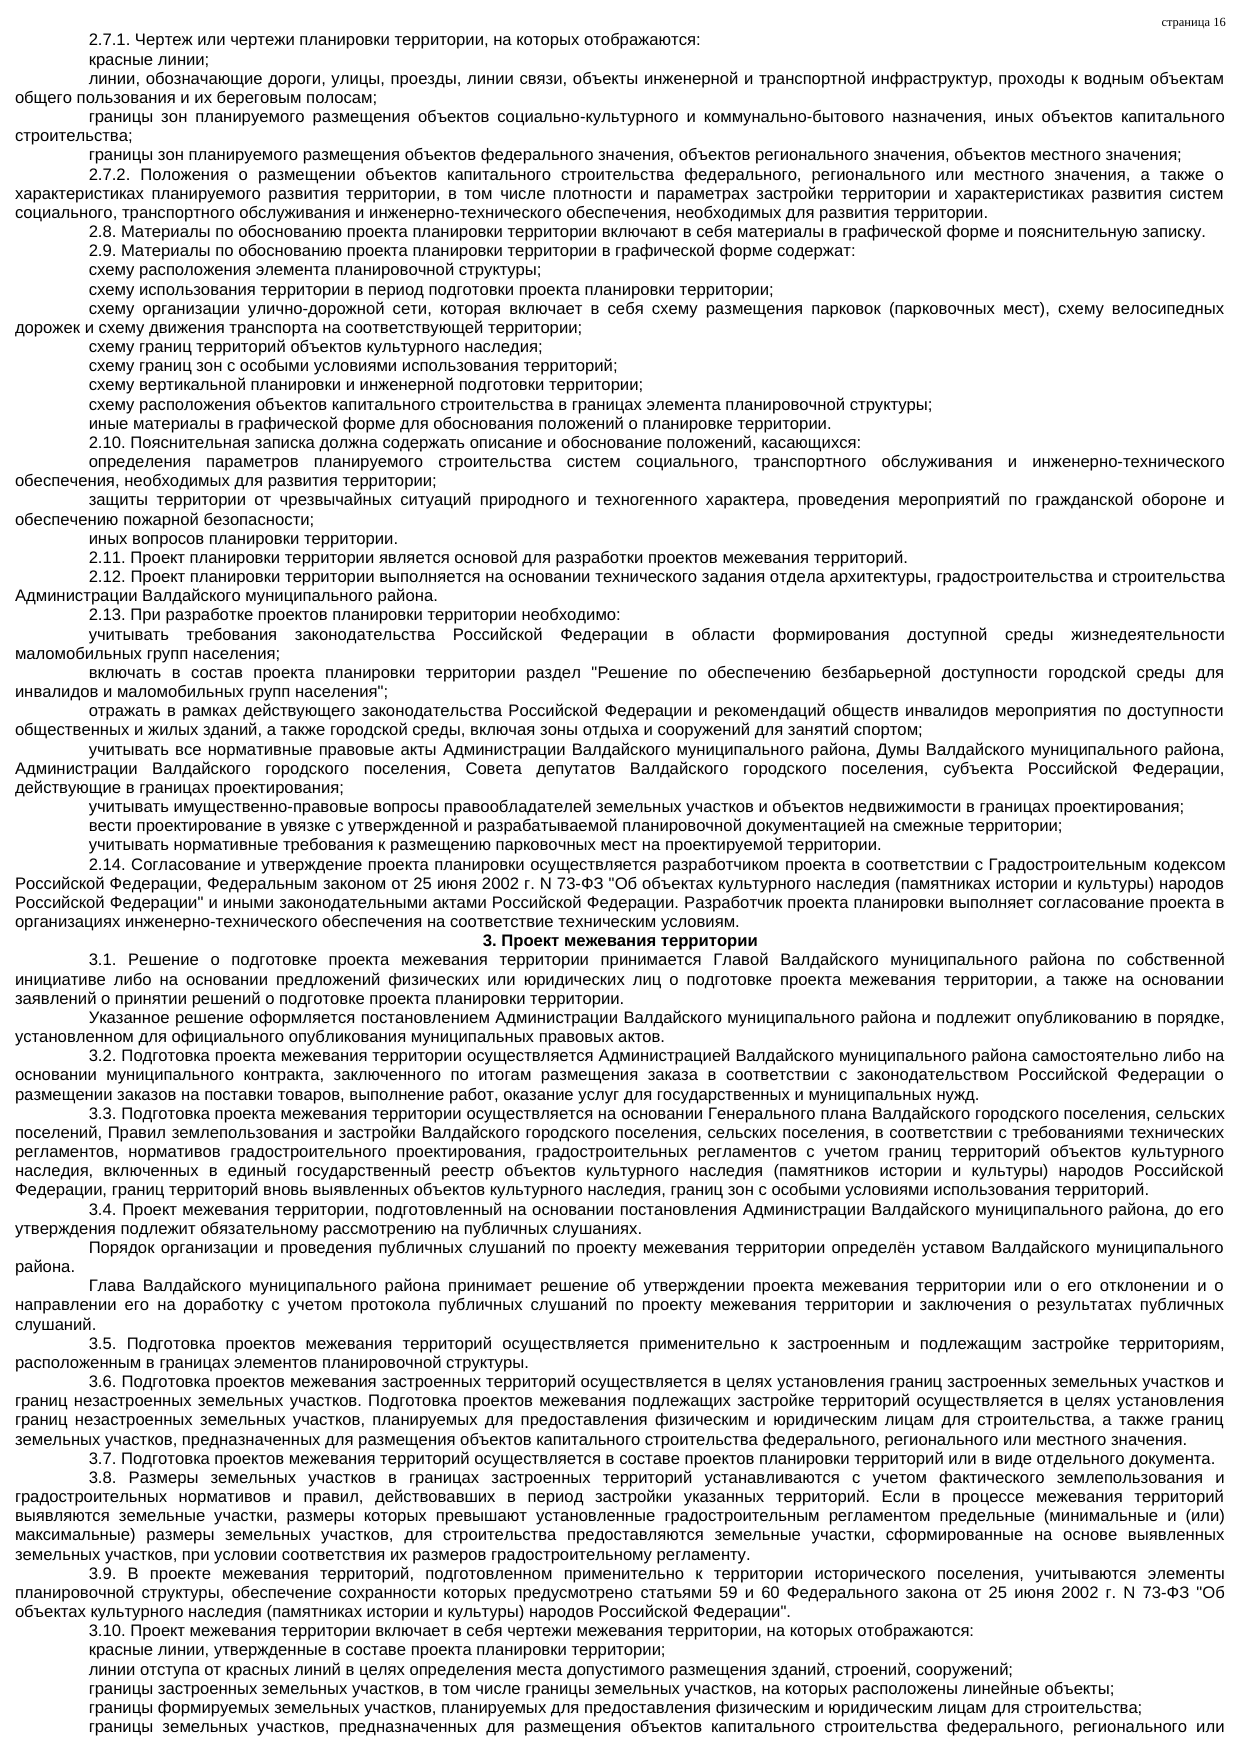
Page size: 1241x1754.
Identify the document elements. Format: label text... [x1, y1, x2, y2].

text иные материалы в графической форме для обоснования положений о планировке территории. [15, 413, 1226, 433]
text границы зон планируемого размещения объектов федерального значения, объектов регионального значения, объектов местного значения; [15, 145, 1226, 164]
text линии, обозначающие дороги, улицы, проезды, линии связи, объекты инженерной и транспортной инфраструктур, проходы к водным объектам общего пользования и их береговым полосам; [15, 68, 1226, 107]
text схему границ зон с особыми условиями использования территорий; [15, 356, 1226, 375]
text схему организации улично-дорожной сети, которая включает в себя схему размещения парковок (парковочных мест), схему велосипедных дорожек и схему движения транспорта на соответствующей территории; [15, 298, 1226, 337]
text 3.8. Размеры земельных участков в границах застроенных территорий устанавливаются с учетом фактического землепользования и градостроительных нормативов и правил, действовавших в период застройки указанных территорий. Если в процессе межевания территорий выявляются земельные участки, размеры которых превышают установленные градостроительным регламентом предельные (минимальные и (или) максимальные) размеры земельных участков, для строительства предоставляются земельные участки, сформированные на основе выявленных земельных участков, при условии соответствия их размеров градостроительному регламенту. [15, 1468, 1226, 1563]
text красные линии; [15, 49, 1226, 68]
text учитывать нормативные требования к размещению парковочных мест на проектируемой территории. [15, 835, 1226, 854]
text 2.14. Согласование и утверждение проекта планировки осуществляется разработчиком проекта в соответствии с Градостроительным кодексом Российской Федерации, Федеральным законом от 25 июня . N 73-ФЗ "Об объектах культурного наследия (памятниках истории и культуры) народов Российской Федерации" и иными законодательными актами Российской Федерации. Разработчик проекта планировки выполняет согласование проекта в организациях инженерно-технического обеспечения на соответствие техническим условиям. [15, 854, 1226, 931]
text 2.12. Проект планировки территории выполняется на основании технического задания отдела архитектуры, градостроительства и строительства Администрации Валдайского муниципального района. [15, 567, 1226, 605]
text вести проектирование в увязке с утвержденной и разрабатываемой планировочной документацией на смежные территории; [15, 816, 1226, 835]
text отражать в рамках действующего законодательства Российской Федерации и рекомендаций обществ инвалидов мероприятия по доступности общественных и жилых зданий, а также городской среды, включая зоны отдыха и сооружений для занятий спортом; [15, 701, 1226, 739]
text 2.7.1. Чертеж или чертежи планировки территории, на которых отображаются: [15, 30, 1226, 49]
text красные линии, утвержденные в составе проекта планировки территории; [15, 1640, 1226, 1659]
text 3.6. Подготовка проектов межевания застроенных территорий осуществляется в целях установления границ застроенных земельных участков и границ незастроенных земельных участков. Подготовка проектов межевания подлежащих застройке территорий осуществляется в целях установления границ незастроенных земельных участков, планируемых для предоставления физическим и юридическим лицам для строительства, а также границ земельных участков, предназначенных для размещения объектов капитального строительства федерального, регионального или местного значения. [15, 1372, 1226, 1448]
text 3. Проект межевания территории [15, 931, 1226, 950]
text Указанное решение оформляется постановлением Администрации Валдайского муниципального района и подлежит опубликованию в порядке, установленном для официального опубликования муниципальных правовых актов. [15, 1008, 1226, 1046]
text линии отступа от красных линий в целях определения места допустимого размещения зданий, строений, сооружений; [15, 1659, 1226, 1678]
text схему использования территории в период подготовки проекта планировки территории; [15, 279, 1226, 298]
text 2.11. Проект планировки территории является основой для разработки проектов межевания территорий. [15, 548, 1226, 567]
text учитывать все нормативные правовые акты Администрации Валдайского муниципального района, Думы Валдайского муниципального района, Администрации Валдайского городского поселения, Совета депутатов Валдайского городского поселения, субъекта Российской Федерации, действующие в границах проектирования; [15, 739, 1226, 797]
text границы застроенных земельных участков, в том числе границы земельных участков, на которых расположены линейные объекты; [15, 1678, 1226, 1698]
text иных вопросов планировки территории. [15, 528, 1226, 548]
text 3.4. Проект межевания территории, подготовленный на основании постановления Администрации Валдайского муниципального района, до его утверждения подлежит обязательному рассмотрению на публичных слушаниях. [15, 1199, 1226, 1238]
text защиты территории от чрезвычайных ситуаций природного и техногенного характера, проведения мероприятий по гражданской обороне и обеспечению пожарной безопасности; [15, 490, 1226, 528]
text 2.10. Пояснительная записка должна содержать описание и обоснование положений, касающихся: [15, 433, 1226, 452]
text 3.2. Подготовка проекта межевания территории осуществляется Администрацией Валдайского муниципального района самостоятельно либо на основании муниципального контракта, заключенного по итогам размещения заказа в соответствии с законодательством Российской Федерации о размещении заказов на поставки товаров, выполнение работ, оказание услуг для государственных и муниципальных нужд. [15, 1046, 1226, 1103]
text схему границ территорий объектов культурного наследия; [15, 337, 1226, 356]
text границы формируемых земельных участков, планируемых для предоставления физическим и юридическим лицам для строительства; [15, 1698, 1226, 1717]
text границы зон планируемого размещения объектов социально-культурного и коммунально-бытового назначения, иных объектов капитального строительства; [15, 107, 1226, 145]
text 3.5. Подготовка проектов межевания территорий осуществляется применительно к застроенным и подлежащим застройке территориям, расположенным в границах элементов планировочной структуры. [15, 1333, 1226, 1372]
text схему вертикальной планировки и инженерной подготовки территории; [15, 375, 1226, 394]
text 2.7.2. Положения о размещении объектов капитального строительства федерального, регионального или местного значения, а также о характеристиках планируемого развития территории, в том числе плотности и параметрах застройки территории и характеристиках развития систем социального, транспортного обслуживания и инженерно-технического обеспечения, необходимых для развития территории. [15, 164, 1226, 222]
text 2.8. Материалы по обоснованию проекта планировки территории включают в себя материалы в графической форме и пояснительную записку. [15, 222, 1226, 241]
text 2.9. Материалы по обоснованию проекта планировки территории в графической форме содержат: [15, 241, 1226, 260]
text учитывать требования законодательства Российской Федерации в области формирования доступной среды жизнедеятельности маломобильных групп населения; [15, 624, 1226, 663]
text 3.1. Решение о подготовке проекта межевания территории принимается Главой Валдайского муниципального района по собственной инициативе либо на основании предложений физических или юридических лиц о подготовке проекта межевания территории, а также на основании заявлений о принятии решений о подготовке проекта планировки территории. [15, 950, 1226, 1008]
text 2.13. При разработке проектов планировки территории необходимо: [15, 605, 1226, 624]
text включать в состав проекта планировки территории раздел "Решение по обеспечению безбарьерной доступности городской среды для инвалидов и маломобильных групп населения"; [15, 663, 1226, 701]
text схему расположения объектов капитального строительства в границах элемента планировочной структуры; [15, 394, 1226, 413]
text Глава Валдайского муниципального района принимает решение об утверждении проекта межевания территории или о его отклонении и о направлении его на доработку с учетом протокола публичных слушаний по проекту межевания территории и заключения о результатах публичных слушаний. [15, 1276, 1226, 1333]
text схему расположения элемента планировочной структуры; [15, 260, 1226, 279]
text определения параметров планируемого строительства систем социального, транспортного обслуживания и инженерно-технического обеспечения, необходимых для развития территории; [15, 452, 1226, 490]
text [15, 1717, 1226, 1736]
text Порядок организации и проведения публичных слушаний по проекту межевания территории определён уставом Валдайского муниципального района. [15, 1238, 1226, 1276]
text 3.10. Проект межевания территории включает в себя чертежи межевания территории, на которых отображаются: [15, 1621, 1226, 1640]
text 3.9. В проекте межевания территорий, подготовленном применительно к территории исторического поселения, учитываются элементы планировочной структуры, обеспечение сохранности которых предусмотрено статьями 59 и 60 Федерального закона от 25 июня . N 73-ФЗ "Об объектах культурного наследия (памятниках истории и культуры) народов Российской Федерации". [15, 1563, 1226, 1621]
text 3.7. Подготовка проектов межевания территорий осуществляется в составе проектов планировки территорий или в виде отдельного документа. [15, 1448, 1226, 1468]
text учитывать имущественно-правовые вопросы правообладателей земельных участков и объектов недвижимости в границах проектирования; [15, 797, 1226, 816]
text 3.3. Подготовка проекта межевания территории осуществляется на основании Генерального плана Валдайского городского поселения, сельских поселений, Правил землепользования и застройки Валдайского городского поселения, сельских поселения, в соответствии с требованиями технических регламентов, нормативов градостроительного проектирования, градостроительных регламентов с учетом границ территорий объектов культурного наследия, включенных в единый государственный реестр объектов культурного наследия (памятников истории и культуры) народов Российской Федерации, границ территорий вновь выявленных объектов культурного наследия, границ зон с особыми условиями использования территорий. [15, 1103, 1226, 1199]
